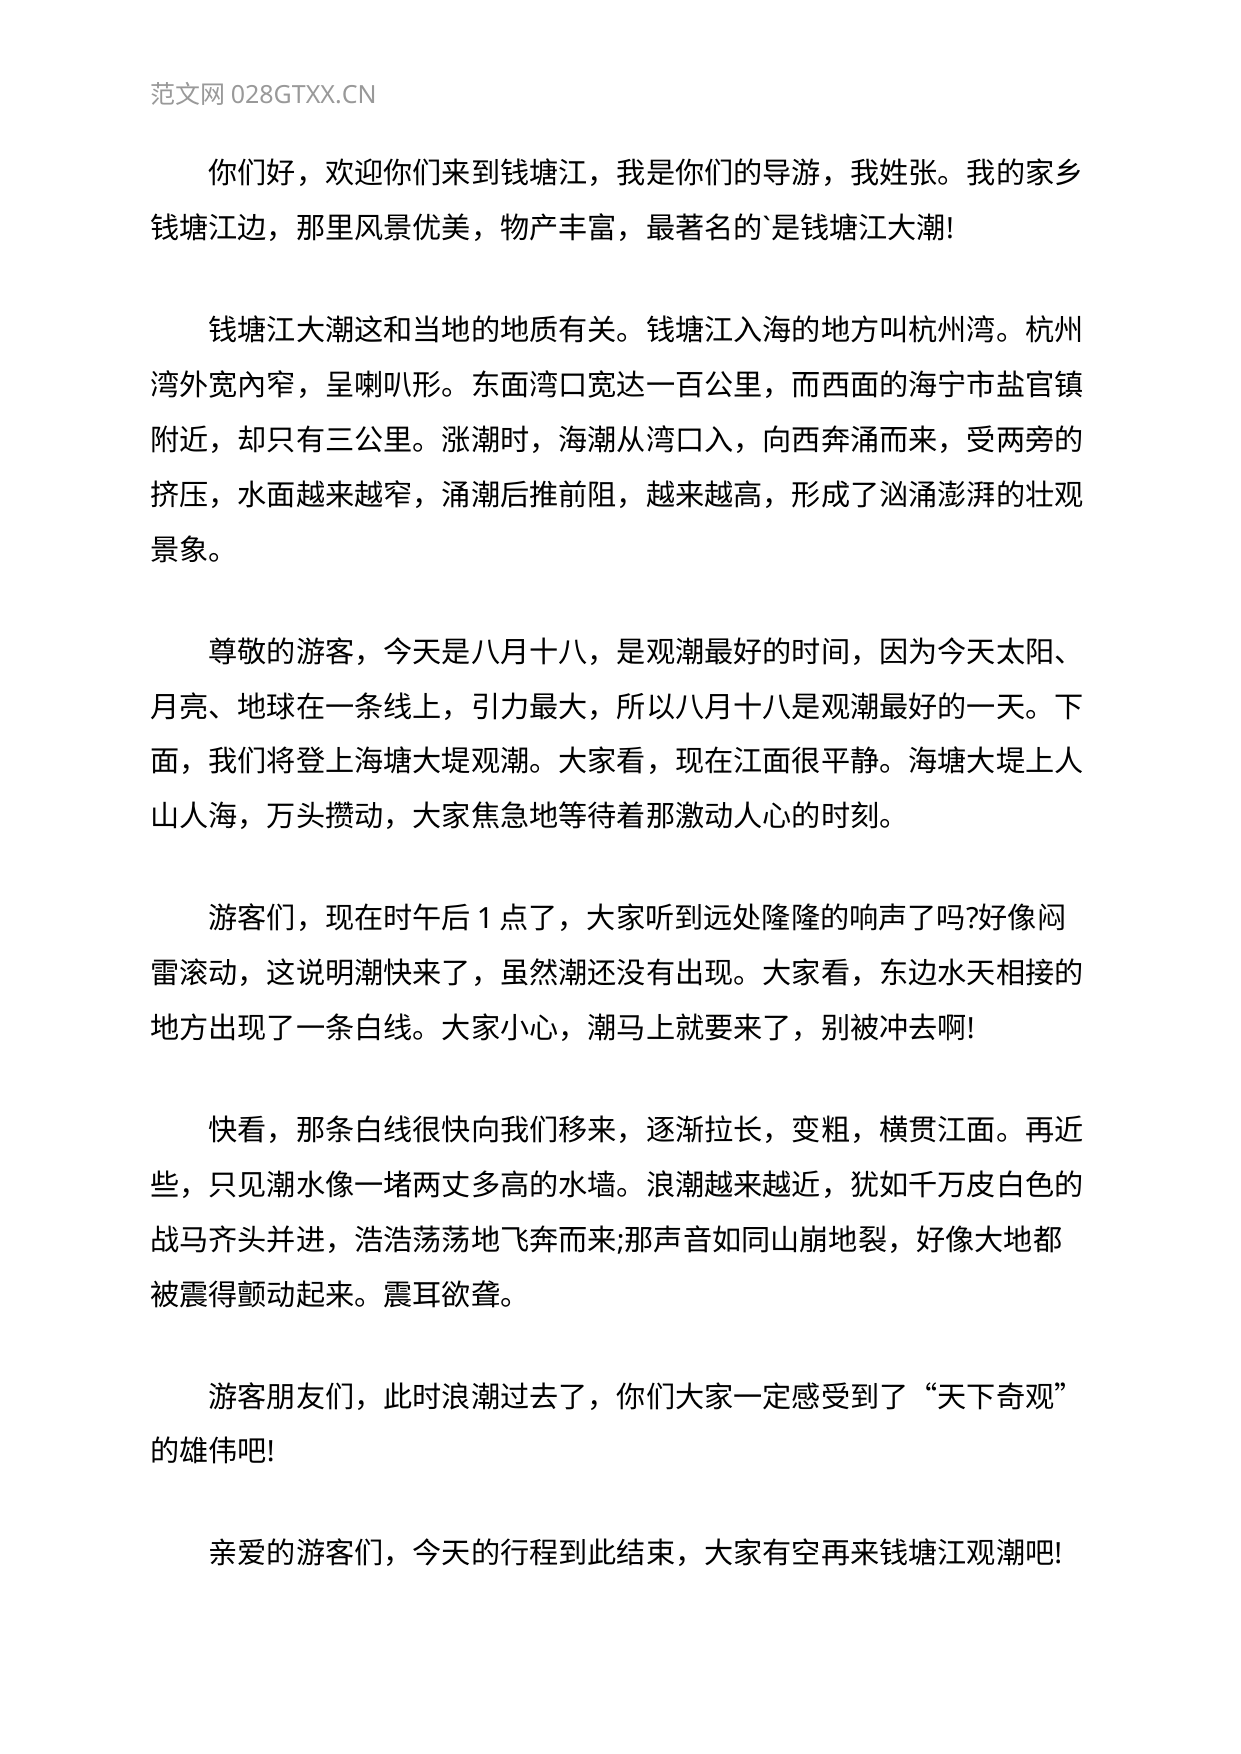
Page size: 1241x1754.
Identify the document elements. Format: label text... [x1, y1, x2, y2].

text 你们好，欢迎你们来到钱塘江，我是你们的导游，我姓张。我的家乡钱塘江边，那里风景优美，物产丰富，最著名的`是钱塘江大潮! [150, 150, 1090, 247]
text 钱塘江大潮这和当地的地质有关。钱塘江入海的地方叫杭州湾。杭州湾外宽內窄，呈喇叭形。东面湾口宽达一百公里，而西面的海宁市盐官镇附近，却只有三公里。涨潮时，海潮从湾口入，向西奔涌而来，受两旁的挤压，水面越来越窄，涌潮后推前阻，越来越高，形成了汹涌澎湃的壮观景象。 [150, 307, 1090, 569]
text 快看，那条白线很快向我们移来，逐渐拉长，变粗，横贯江面。再近些，只见潮水像一堵两丈多高的水墙。浪潮越来越近，犹如千万皮白色的战马齐头并进，浩浩荡荡地飞奔而来;那声音如同山崩地裂，好像大地都被震得颤动起来。震耳欲聋。 [150, 1107, 1090, 1314]
text 游客们，现在时午后1点了，大家听到远处隆隆的响声了吗?好像闷雷滚动，这说明潮快来了，虽然潮还没有出现。大家看，东边水天相接的地方出现了一条白线。大家小心，潮马上就要来了，别被冲去啊! [150, 895, 1090, 1047]
text 尊敬的游客，今天是八月十八，是观潮最好的时间，因为今天太阳、月亮、地球在一条线上，引力最大，所以八月十八是观潮最好的一天。下面，我们将登上海塘大堤观潮。大家看，现在江面很平静。海塘大堤上人山人海，万头攒动，大家焦急地等待着那激动人心的时刻。 [150, 628, 1090, 835]
text 游客朋友们，此时浪潮过去了，你们大家一定感受到了“天下奇观”的雄伟吧! [150, 1373, 1090, 1470]
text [150, 1530, 1090, 1572]
